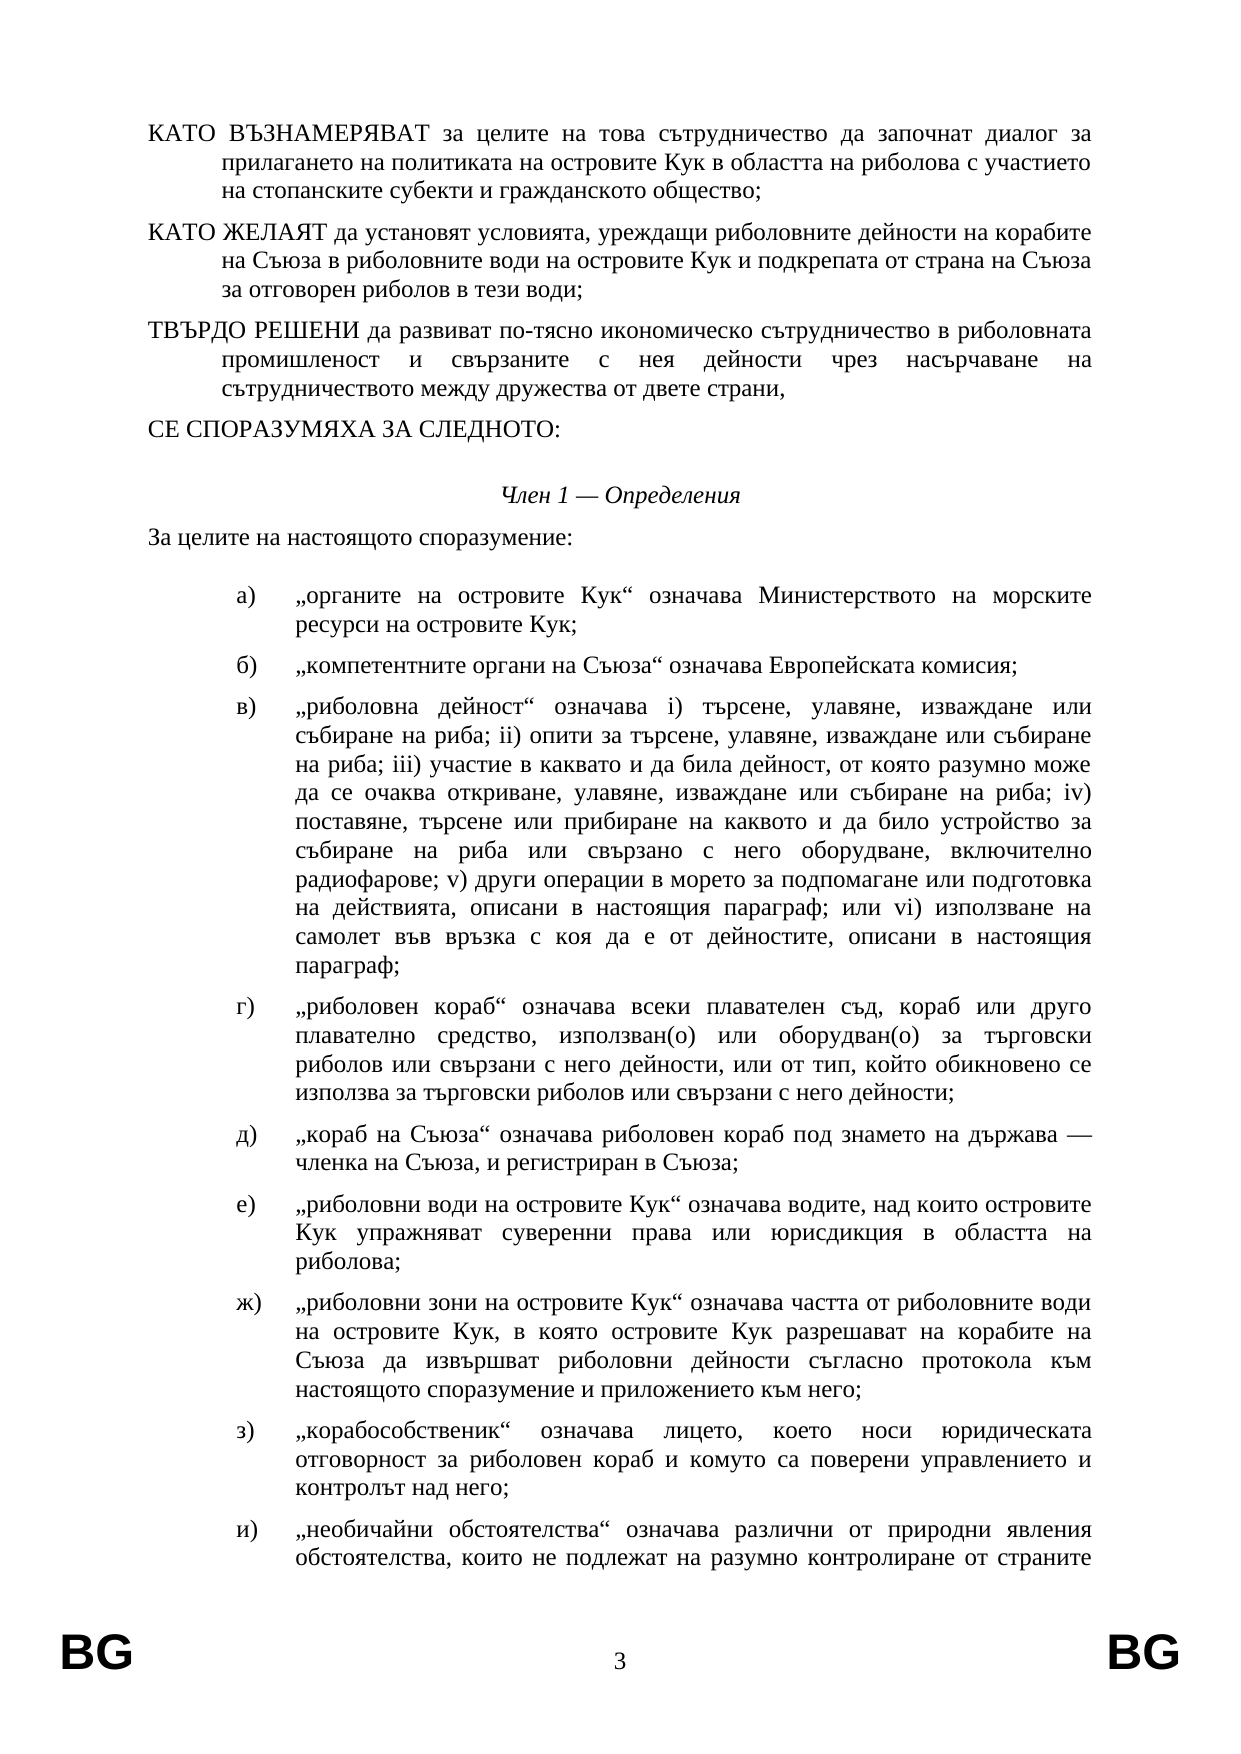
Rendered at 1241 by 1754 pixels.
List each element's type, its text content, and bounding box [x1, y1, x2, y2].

text д) „кораб на Съюза“ означава риболовен кораб под знамето на държава — членка на Съюза, и регистриран в Съюза; [236, 1119, 1093, 1176]
text ж) „риболовни зони на островите Кук“ означава частта от риболовните води на островите Кук, в която островите Кук разрешават на корабите на Съюза да извършват риболовни дейности съгласно протокола към настоящото споразумение и приложението към него; [236, 1287, 1093, 1402]
text СЕ СПОРАЗУМЯХА ЗА СЛЕДНОТО: [148, 414, 1093, 443]
text б) „компетентните органи на Съюза“ означава Европейската комисия; [236, 650, 1093, 679]
text КАТО ВЪЗНАМЕРЯВАТ за целите на това сътрудничество да започнат диалог за прилагането на политиката на островите Кук в областта на риболова с участието на стопанските субекти и гражданското общество; [148, 118, 1093, 204]
text а) „органите на островите Кук“ означава Министерството на морските ресурси на островите Кук; [236, 580, 1093, 637]
text КАТО ЖЕЛАЯТ да установят условията, уреждащи риболовните дейности на корабите на Съюза в риболовните води на островите Кук и подкрепата от страна на Съюза за отговорен риболов в тези води; [148, 217, 1093, 303]
text ТВЪРДО РЕШЕНИ да развиват по-тясно икономическо сътрудничество в риболовната промишленост и свързаните с нея дейности чрез насърчаване на сътрудничеството между дружества от двете страни, [148, 316, 1093, 402]
text в) „риболовна дейност“ означава i) търсене, улавяне, изваждане или събиране на риба; ii) опити за търсене, улавяне, изваждане или събиране на риба; iii) участие в каквато и да била дейност, от която разумно може да се очаква откриване, улавяне, изваждане или събиране на риба; iv) поставяне, търсене или прибиране на каквото и да било устройство за събиране на риба или свързано с него оборудване, включително радиофарове; v) други операции в морето за подпомагане или подготовка на действията, описани в настоящия параграф; или vi) използване на самолет във връзка с коя да е от дейностите, описани в настоящия параграф; [236, 691, 1093, 979]
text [236, 1514, 1093, 1571]
text За целите на настоящото споразумение: [148, 522, 1093, 551]
text г) „риболовен кораб“ означава всеки плавателен съд, кораб или друго плавателно средство, използван(о) или оборудван(о) за търговски риболов или свързани с него дейности, или от тип, който обикновено се използва за търговски риболов или свързани с него дейности; [236, 991, 1093, 1106]
text е) „риболовни води на островите Кук“ означава водите, над които островите Кук упражняват суверенни права или юрисдикция в областта на риболова; [236, 1189, 1093, 1275]
text Член 1 — Определения [148, 481, 1093, 509]
text з) „корабособственик“ означава лицето, което носи юридическата отговорност за риболовен кораб и комуто са поверени управлението и контролът над него; [236, 1415, 1093, 1501]
